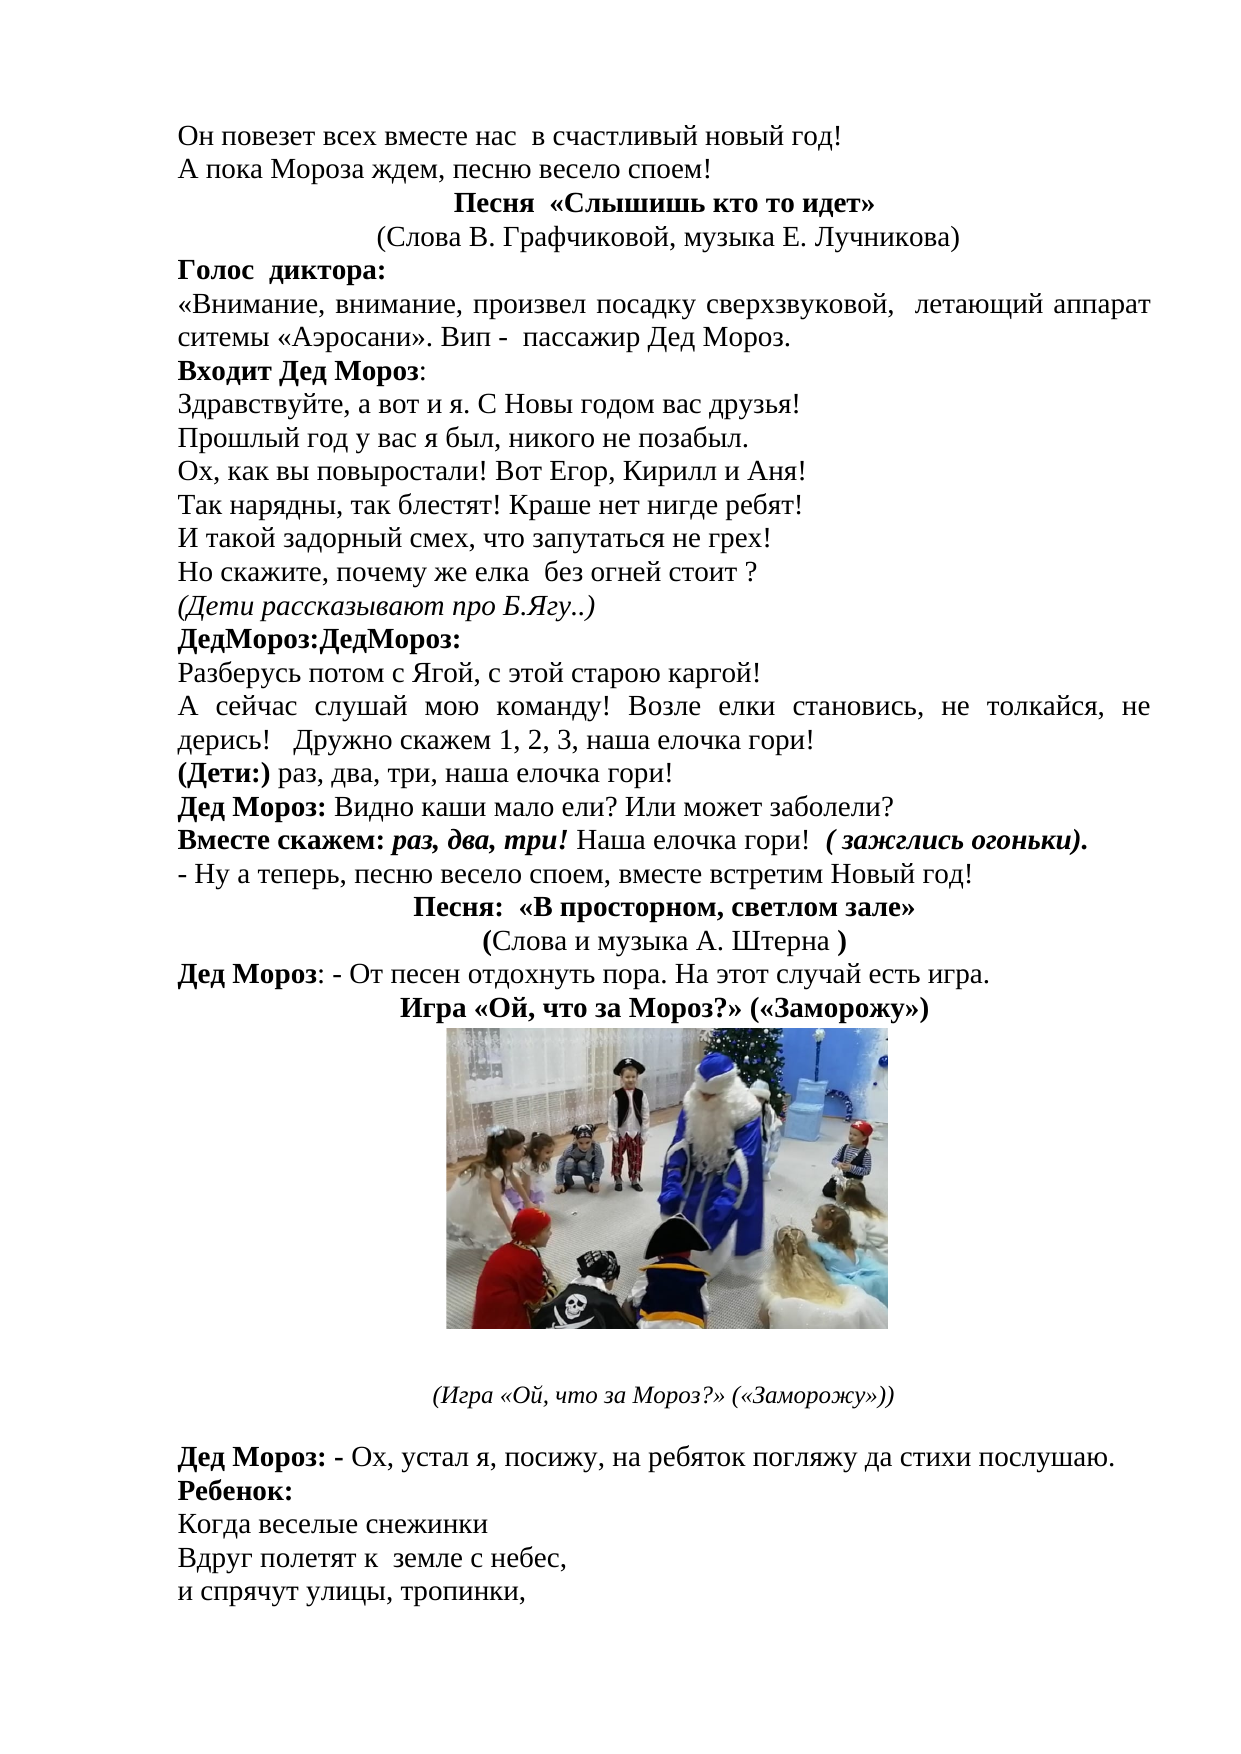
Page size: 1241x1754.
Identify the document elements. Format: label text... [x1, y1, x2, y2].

text Так нарядны, так блестят! Краше нет нигде ребят! [177, 487, 1152, 521]
text Дед Мороз: Видно каши мало ели? Или может заболели? [177, 789, 1152, 822]
text «Внимание, внимание, произвел посадку сверхзвуковой, летающий аппарат ситемы «Аэросани». Вип - пассажир Дед Мороз. [177, 286, 1152, 353]
text Но скажите, почему же елка без огней стоит ? [177, 554, 1152, 588]
text Когда веселые снежинки [177, 1506, 1152, 1540]
text (Игра «Ой, что за Мороз?» («Заморожу»)) [177, 1380, 1152, 1409]
text Ох, как вы повыростали! Вот Егор, Кирилл и Аня! [177, 453, 1152, 487]
text Голос диктора: [177, 252, 1152, 286]
text Входит Дед Мороз: [177, 353, 1152, 386]
text (Дети рассказывают про Б.Ягу..) [177, 588, 1152, 621]
text Он повезет всех вместе нас в счастливый новый год! [177, 118, 1152, 152]
text (Слова и музыка А. Штерна ) [177, 923, 1152, 957]
text Песня: «В просторном, светлом зале» [177, 889, 1152, 923]
text и спрячут улицы, тропинки, [177, 1573, 1152, 1607]
text А пока Мороза ждем, песню весело споем! [177, 152, 1152, 185]
text Здравствуйте, а вот и я. С Новы годом вас друзья! [177, 386, 1152, 420]
text (Слова В. Графчиковой, музыка Е. Лучникова) [177, 219, 1152, 252]
text Вместе скажем: раз, два, три! Наша елочка гори! ( зажглись огоньки). [177, 822, 1152, 856]
text ДедМороз:ДедМороз: Разберусь потом с Ягой, с этой старою каргой! [177, 621, 1152, 688]
text Ребенок: [177, 1473, 1152, 1506]
text Прошлый год у вас я был, никого не позабыл. [177, 420, 1152, 453]
text Вдруг полетят к земле с небес, [177, 1540, 1152, 1573]
text А сейчас слушай мою команду! Возле елки становись, не толкайся, не дерись! Дружно скажем 1, 2, 3, наша елочка гори! [177, 688, 1152, 755]
text (Дети:) раз, два, три, наша елочка гори! [177, 755, 1152, 789]
text И такой задорный смех, что запутаться не грех! [177, 521, 1152, 554]
text Дед Мороз: - Ох, устал я, посижу, на ребяток погляжу да стихи послушаю. [177, 1439, 1152, 1473]
picture [446, 1028, 888, 1329]
text Дед Мороз: - От песен отдохнуть пора. На этот случай есть игра. [177, 957, 1152, 990]
text Песня «Слышишь кто то идет» [177, 185, 1152, 219]
text - Ну а теперь, песню весело споем, вместе встретим Новый год! [177, 856, 1152, 889]
text Игра «Ой, что за Мороз?» («Заморожу») [177, 990, 1152, 1085]
